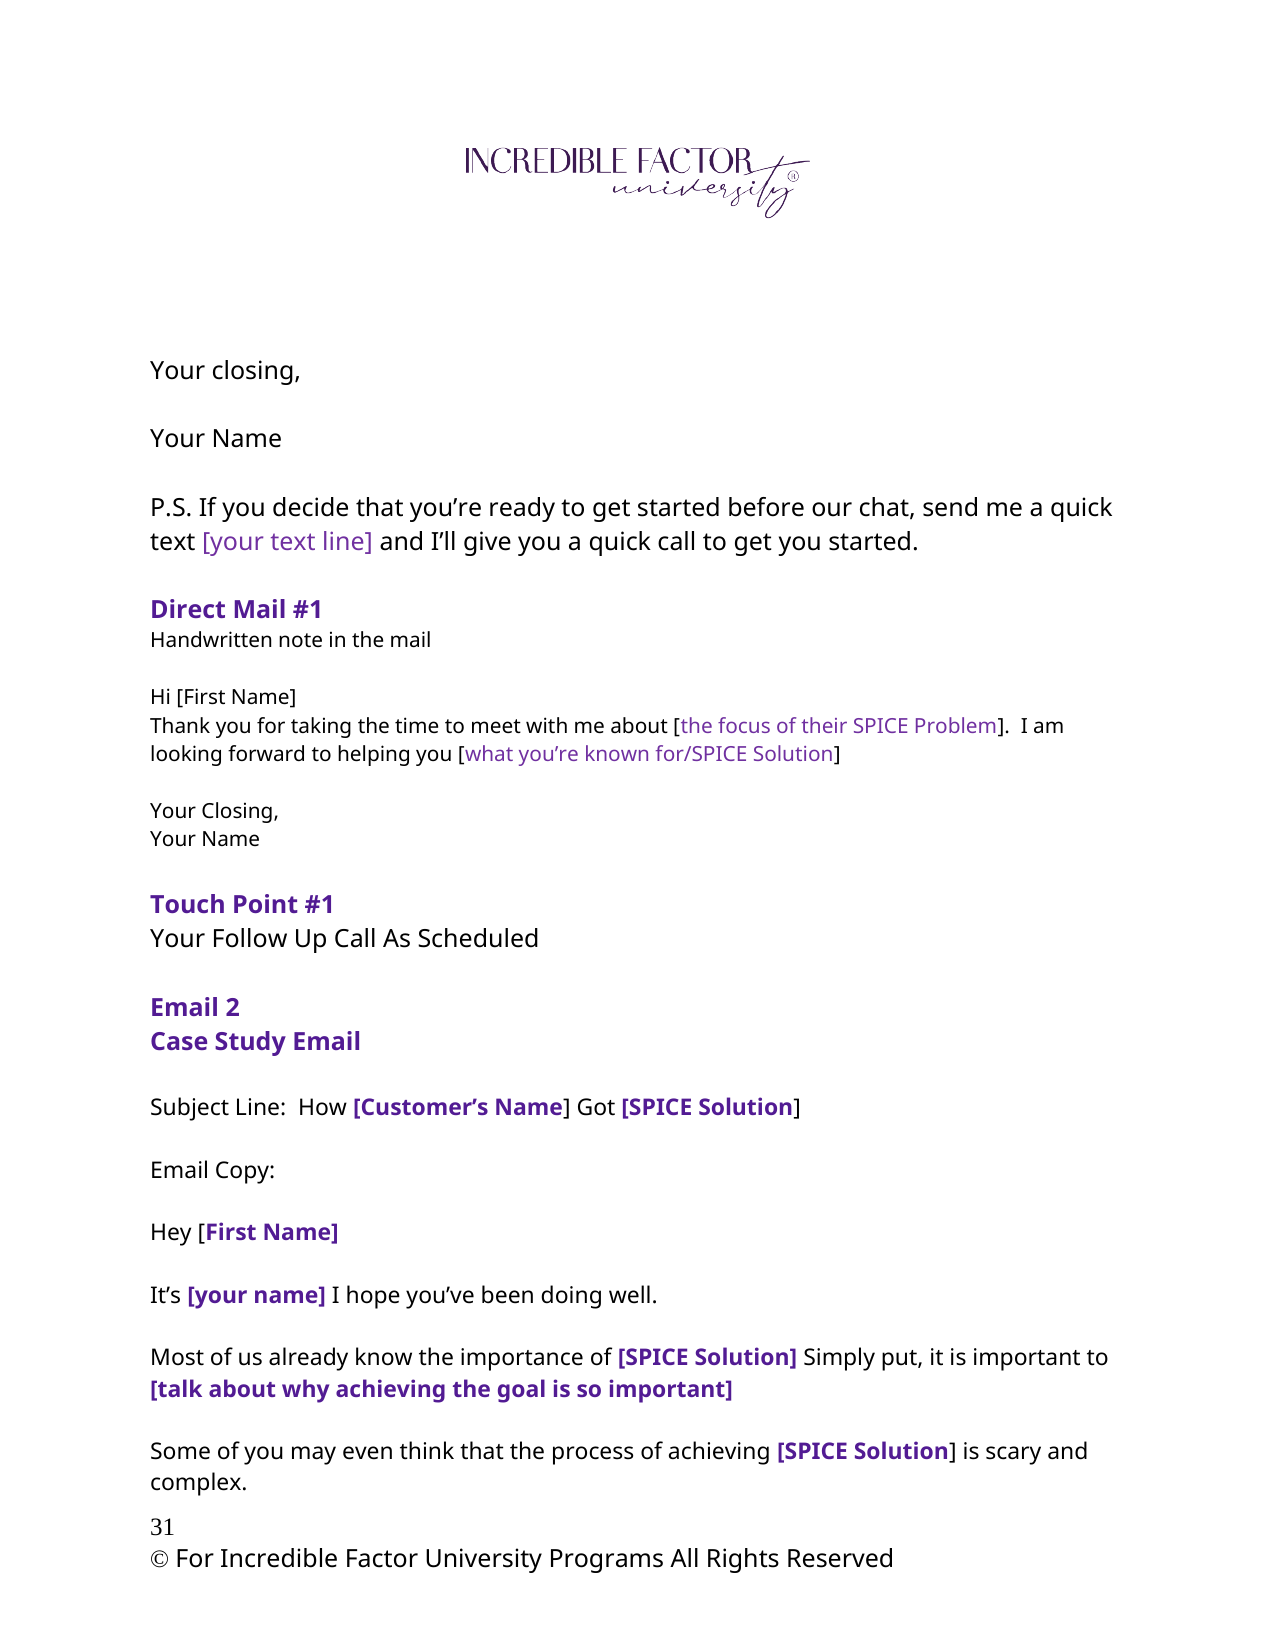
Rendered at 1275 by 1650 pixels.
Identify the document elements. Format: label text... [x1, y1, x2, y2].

text Touch Point #1 [150, 887, 1125, 921]
text Subject Line: How [Customer’s Name] Got [SPICE Solution] [150, 1091, 1125, 1123]
text Your closing, [150, 353, 1125, 387]
text Most of us already know the importance of [SPICE Solution] Simply put, it is important to [talk about why achieving the goal is so important] [150, 1341, 1125, 1404]
text It’s [your name] I hope you’ve been doing well. [150, 1279, 1125, 1310]
text Your Closing, Your Name [150, 796, 1125, 853]
text Email Copy: [150, 1154, 1125, 1185]
picture [430, 75, 845, 291]
text Handwritten note in the mail [150, 625, 1125, 654]
text Your Follow Up Call As Scheduled [150, 921, 1125, 955]
text Direct Mail #1 [150, 591, 1125, 625]
text Thank you for taking the time to meet with me about [the focus of their SPICE Problem]. I am looking forward to helping you [what you’re known for/SPICE Solution] [150, 711, 1125, 768]
text Case Study Email [150, 1023, 1125, 1057]
text Your Name [150, 421, 1125, 455]
text Hey [First Name] [150, 1216, 1125, 1248]
text Email 2 [150, 989, 1125, 1023]
text Some of you may even think that the process of achieving [SPICE Solution] is scary and complex. [150, 1435, 1125, 1498]
text Hi [First Name] [150, 682, 1125, 711]
text P.S. If you decide that you’re ready to get started before our chat, send me a quick text [your text line] and I’ll give you a quick call to get you started. [150, 489, 1125, 557]
